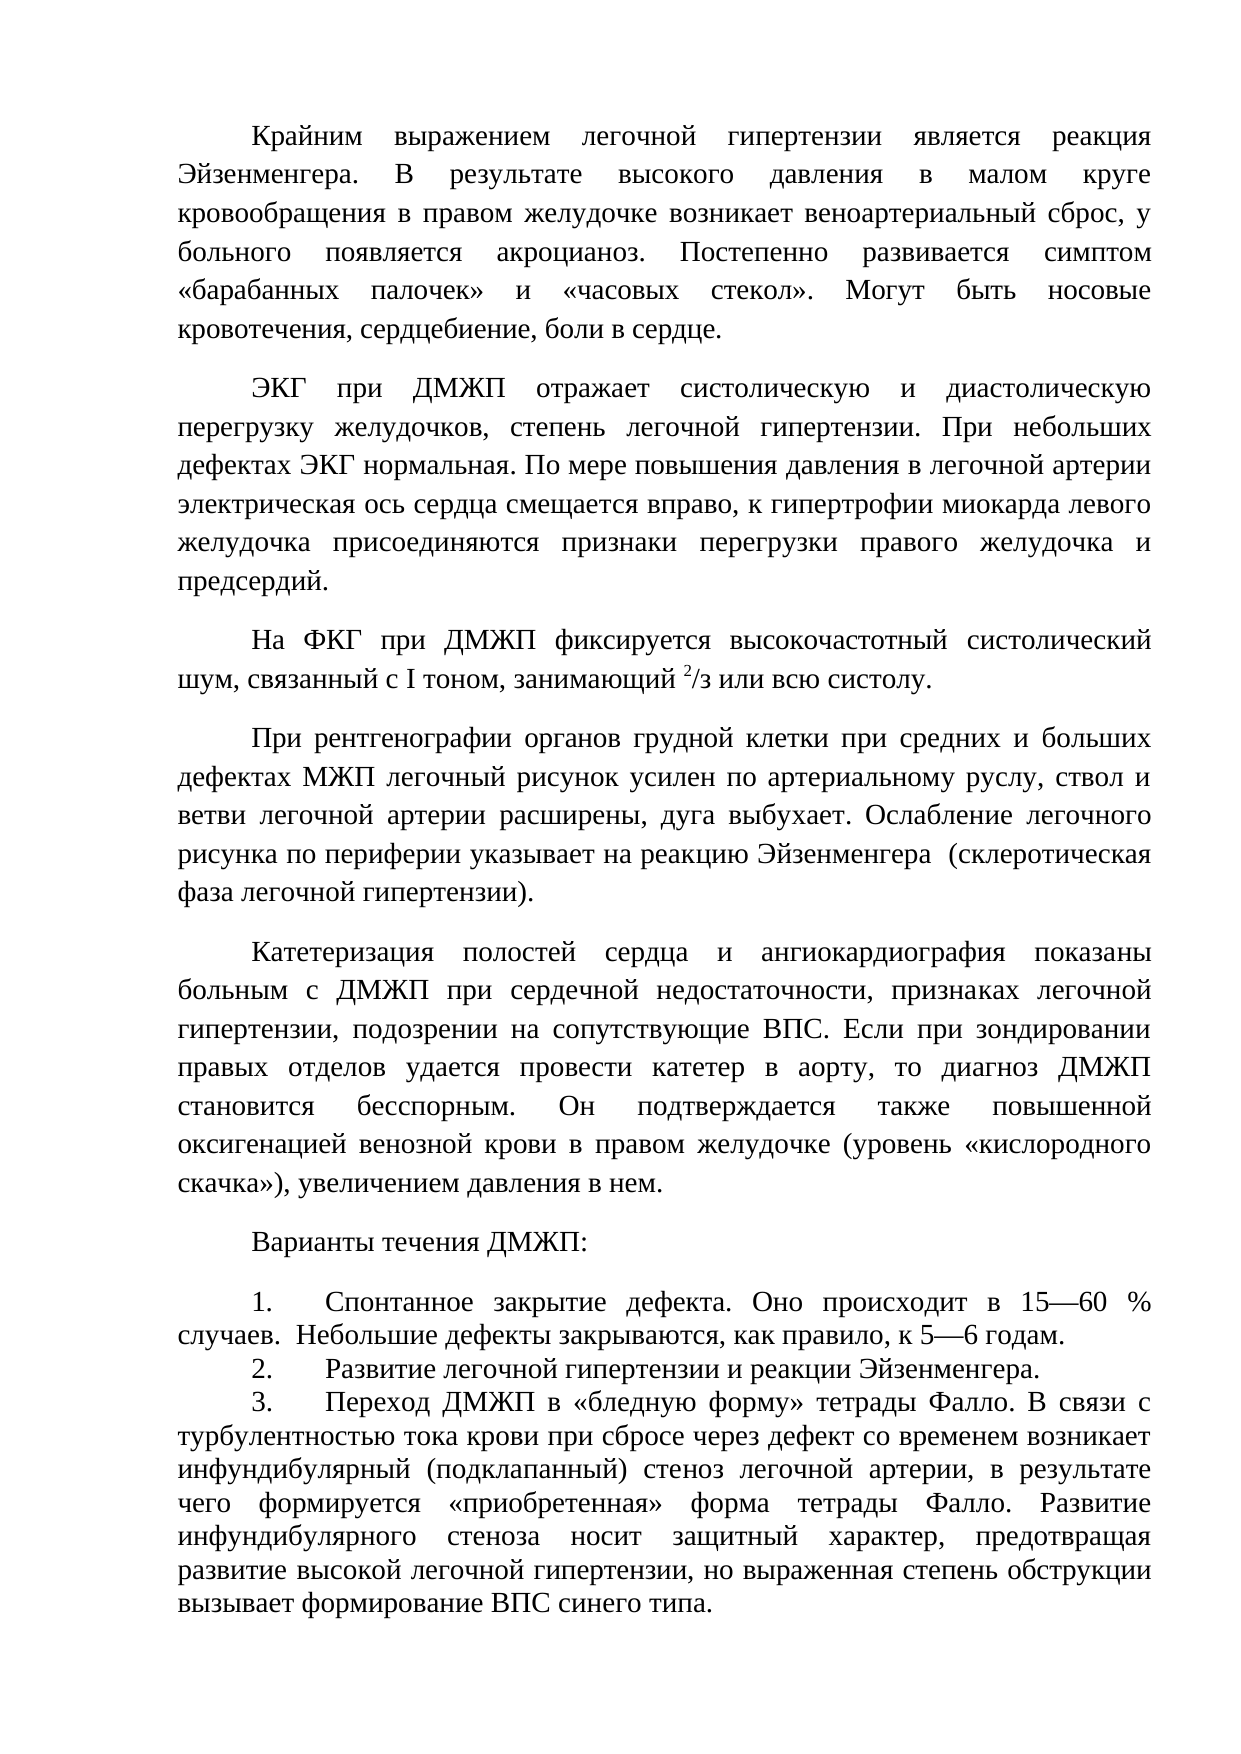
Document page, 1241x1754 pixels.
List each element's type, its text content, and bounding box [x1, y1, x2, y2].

list Развитие легочной гипертензии и реакции Эйзенменгера. [177, 1351, 1152, 1384]
text Крайним выражением легочной гипертензии является реакция Эйзенменгера. В результате высокого давления в малом круге кровообращения в правом желудочке возникает веноартериальный сброс, у больного появляется акроцианоз. Постепенно развивается симптом «барабанных палочек» и «часовых стекол». Могут быть носовые кровотечения, сердцебиение, боли в сердце. [177, 118, 1152, 344]
list Переход ДМЖП в «бледную форму» тетрады Фалло. В связи с турбулентностью тока крови при сбросе через дефект со временем возникает инфундибулярный (подклапанный) стеноз легочной артерии, в результате чего формируется «приобретенная» форма тетрады Фалло. Развитие инфундибулярного стеноза носит защитный характер, предотвращая развитие высокой легочной гипертензии, но выраженная степень обструкции вызывает формирование ВПС синего типа. [177, 1384, 1152, 1619]
text ЭКГ при ДМЖП отражает систолическую и диастолическую перегрузку желудочков, степень легочной гипертензии. При небольших дефектах ЭКГ нормальная. По мере повышения давления в легочной артерии электрическая ось сердца смещается вправо, к гипертрофии миокарда левого желудочка присоединяются признаки перегрузки правого желудочка и предсердий. [177, 370, 1152, 596]
text При рентгенографии органов грудной клетки при средних и больших дефектах МЖП легочный рисунок усилен по артериальному руслу, ствол и ветви легочной артерии расширены, дуга выбухает. Ослабление легочного рисунка по периферии указывает на реакцию Эйзенменгера (склеротическая фаза легочной гипертензии). [177, 720, 1152, 908]
text Варианты течения ДМЖП: [177, 1224, 1152, 1258]
text На ФКГ при ДМЖП фиксируется высокочастотный систолический шум, связанный с I тоном, занимающий 2/з или всю систолу. [177, 622, 1152, 694]
text Катетеризация полостей сердца и ангиокардиография показаны больным с ДМЖП при сердечной недостаточности, признаках легочной гипертензии, подозрении на сопутствующие ВПС. Если при зондировании правых отделов удается провести катетер в аорту, то диагноз ДМЖП становится бесспорным. Он подтверждается также повышенной оксигенацией венозной крови в правом желудочке (уровень «кислородного скачка»), увеличением давления в нем. [177, 934, 1152, 1198]
list Спонтанное закрытие дефекта. Оно происходит в 15—60 % случаев. Небольшие дефекты закрываются, как правило, к 5—6 годам. [177, 1284, 1152, 1351]
